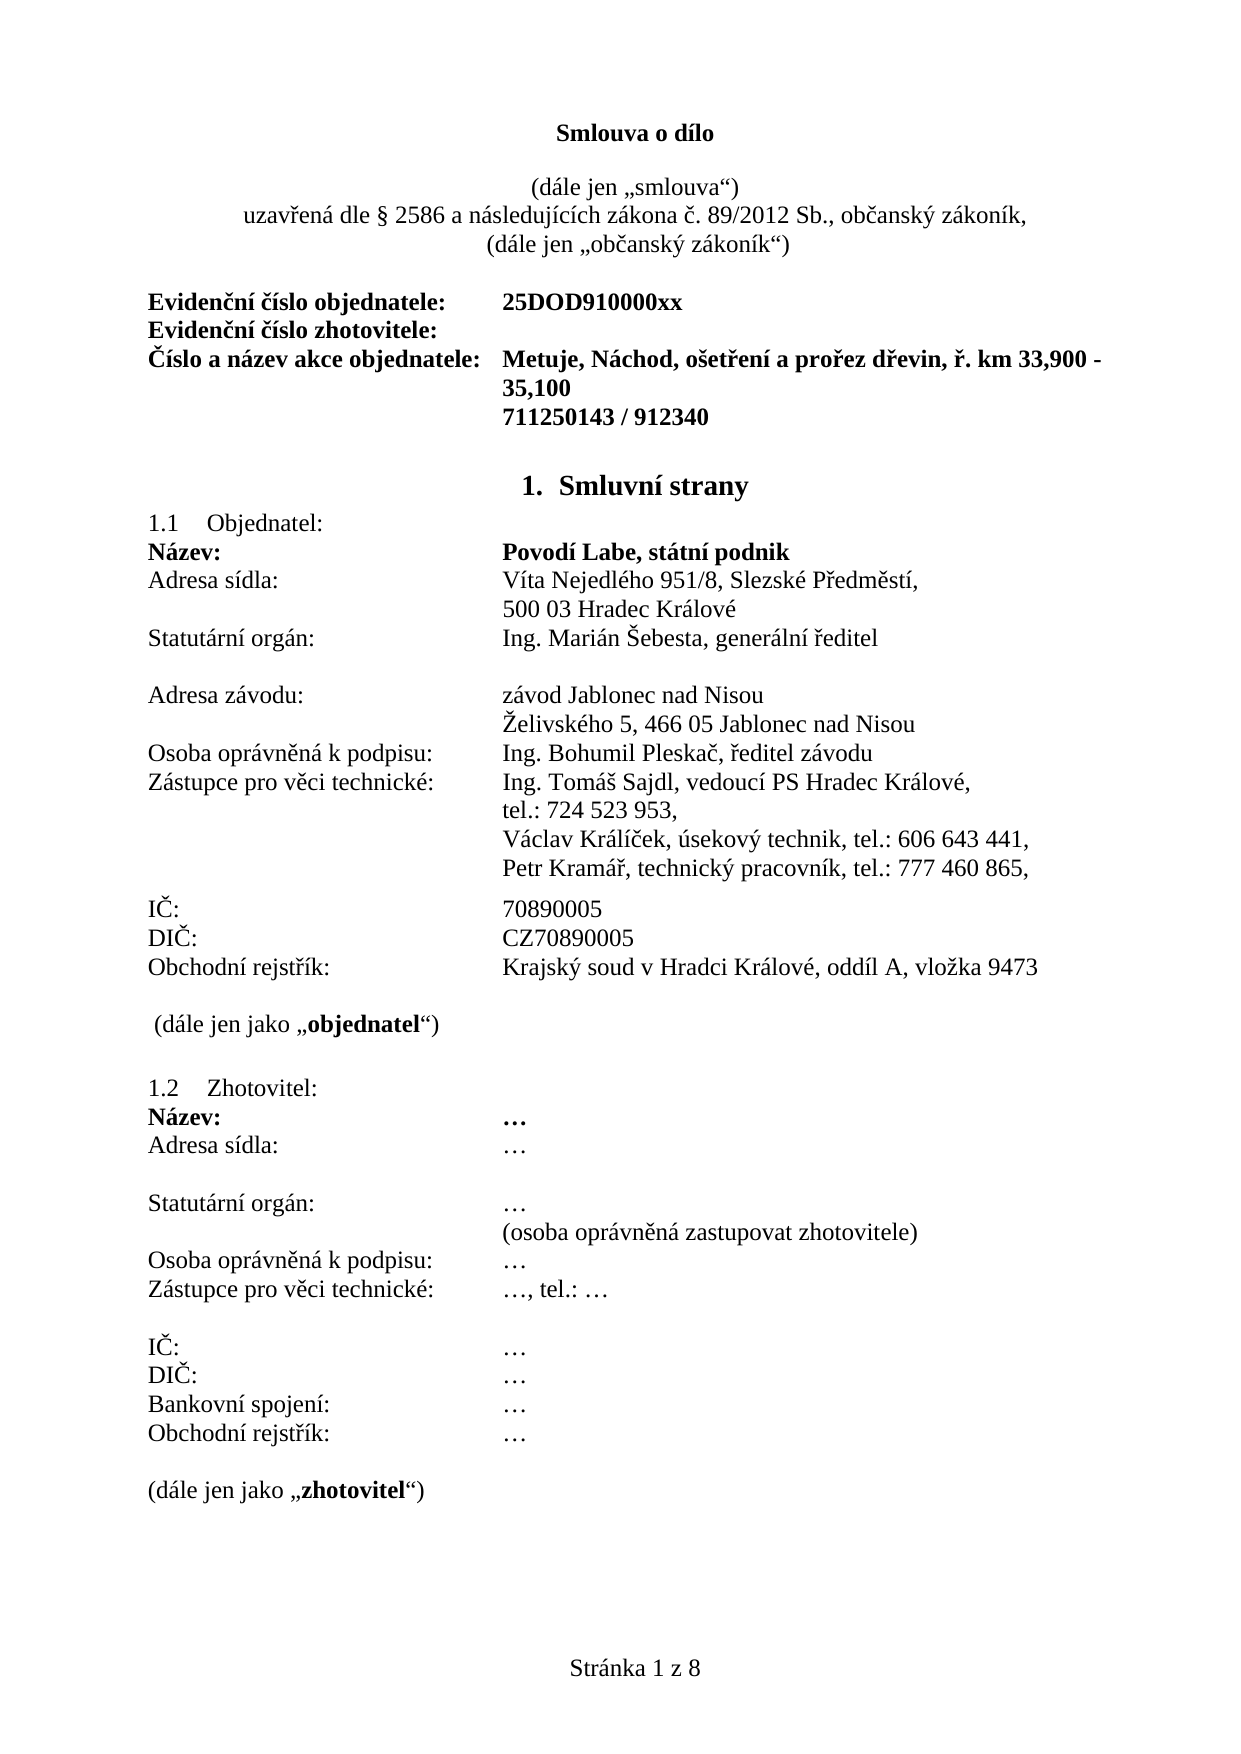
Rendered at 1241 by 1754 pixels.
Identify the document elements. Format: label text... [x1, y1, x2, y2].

text Statutární orgán: … [148, 1188, 1122, 1217]
subtitle Smluvní strany [148, 468, 1122, 502]
text 711250143 / 912340 [148, 402, 1122, 431]
text Evidenční číslo zhotovitele: [148, 316, 1122, 344]
text Zástupce pro věci technické: …, tel.: … [148, 1274, 1122, 1303]
text (dále jen jako „objednatel“) [148, 1009, 1122, 1038]
text 500 03 Hradec Králové [148, 594, 1152, 623]
text IČ: … [148, 1332, 1122, 1360]
text tel.: 724 523 953, [413, 795, 1122, 824]
subtitle Objednatel: [148, 508, 1122, 537]
text IČ: 70890005 [148, 894, 1152, 923]
text Název: Povodí Labe, státní podnik [148, 537, 1152, 565]
text (dále jen „smlouva“) [148, 172, 1122, 201]
text Bankovní spojení: … [148, 1389, 1122, 1418]
text Adresa závodu: závod Jablonec nad Nisou [148, 680, 1152, 709]
text Číslo a název akce objednatele: Metuje, Náchod, ošetření a prořez dřevin, ř. km 33,900 - 35,100 [148, 344, 1122, 402]
text Obchodní rejstřík: … [148, 1418, 1122, 1447]
text Smlouva o dílo [148, 118, 1122, 147]
text Zástupce pro věci technické: Ing. Tomáš Sajdl, vedoucí PS Hradec Králové, [148, 767, 1122, 795]
text (dále jen „občanský zákoník“) [148, 229, 1122, 258]
text uzavřená dle § následujících zákona č. 89/2012 Sb., občanský zákoník, [148, 201, 1122, 229]
subtitle Zhotovitel: [148, 1073, 1122, 1102]
text Želivského 5, 466 05 Jablonec nad Nisou [148, 709, 1152, 738]
text (dále jen jako „zhotovitel“) [148, 1475, 1122, 1504]
text DIČ: … [148, 1360, 1122, 1389]
text Statutární orgán: Ing. Marián Šebesta, generální ředitel [148, 623, 1152, 652]
text Evidenční číslo objednatele: 25DOD910000xx [148, 287, 1122, 316]
text Adresa sídla: … [148, 1130, 1122, 1159]
text (osoba oprávněná zastupovat zhotovitele) [148, 1217, 1122, 1245]
text Adresa sídla: Víta Nejedlého 951/8, Slezské Předměstí, [148, 565, 1152, 594]
text DIČ: CZ70890005 [148, 923, 1152, 952]
text Název: … [148, 1102, 1122, 1130]
text Václav Králíček, úsekový technik, tel.: 606 643 441, [148, 824, 1122, 853]
text Osoba oprávněná k podpisu: Ing. Bohumil Pleskač, ředitel závodu [148, 738, 1152, 767]
text Petr Kramář, technický pracovník, tel.: 777 460 865, [148, 853, 1152, 882]
text Osoba oprávněná k podpisu: … [148, 1245, 1122, 1274]
text Obchodní rejstřík: Krajský soud v Hradci Králové, oddíl A, vložka 9473 [148, 952, 1152, 980]
